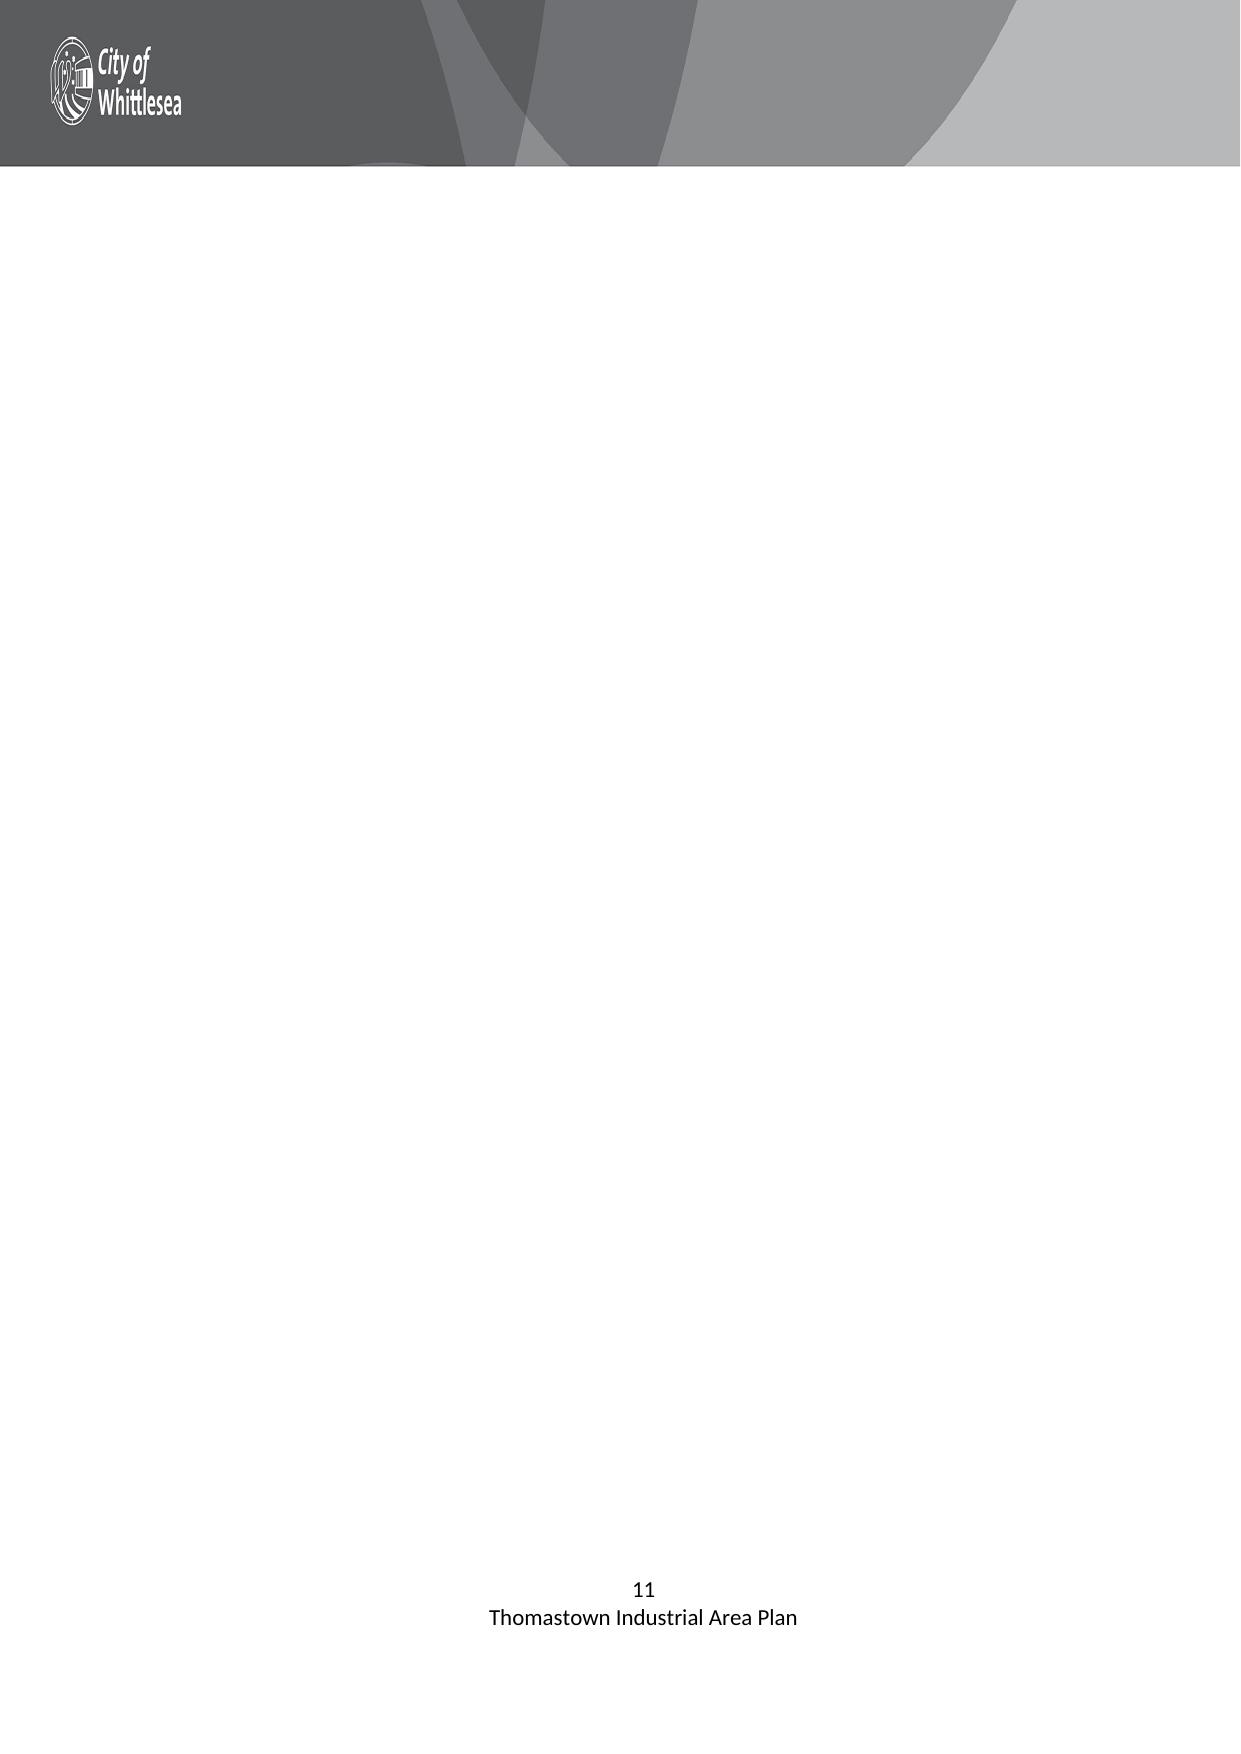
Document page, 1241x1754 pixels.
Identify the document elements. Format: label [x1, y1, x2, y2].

picture [0, 0, 1241, 179]
